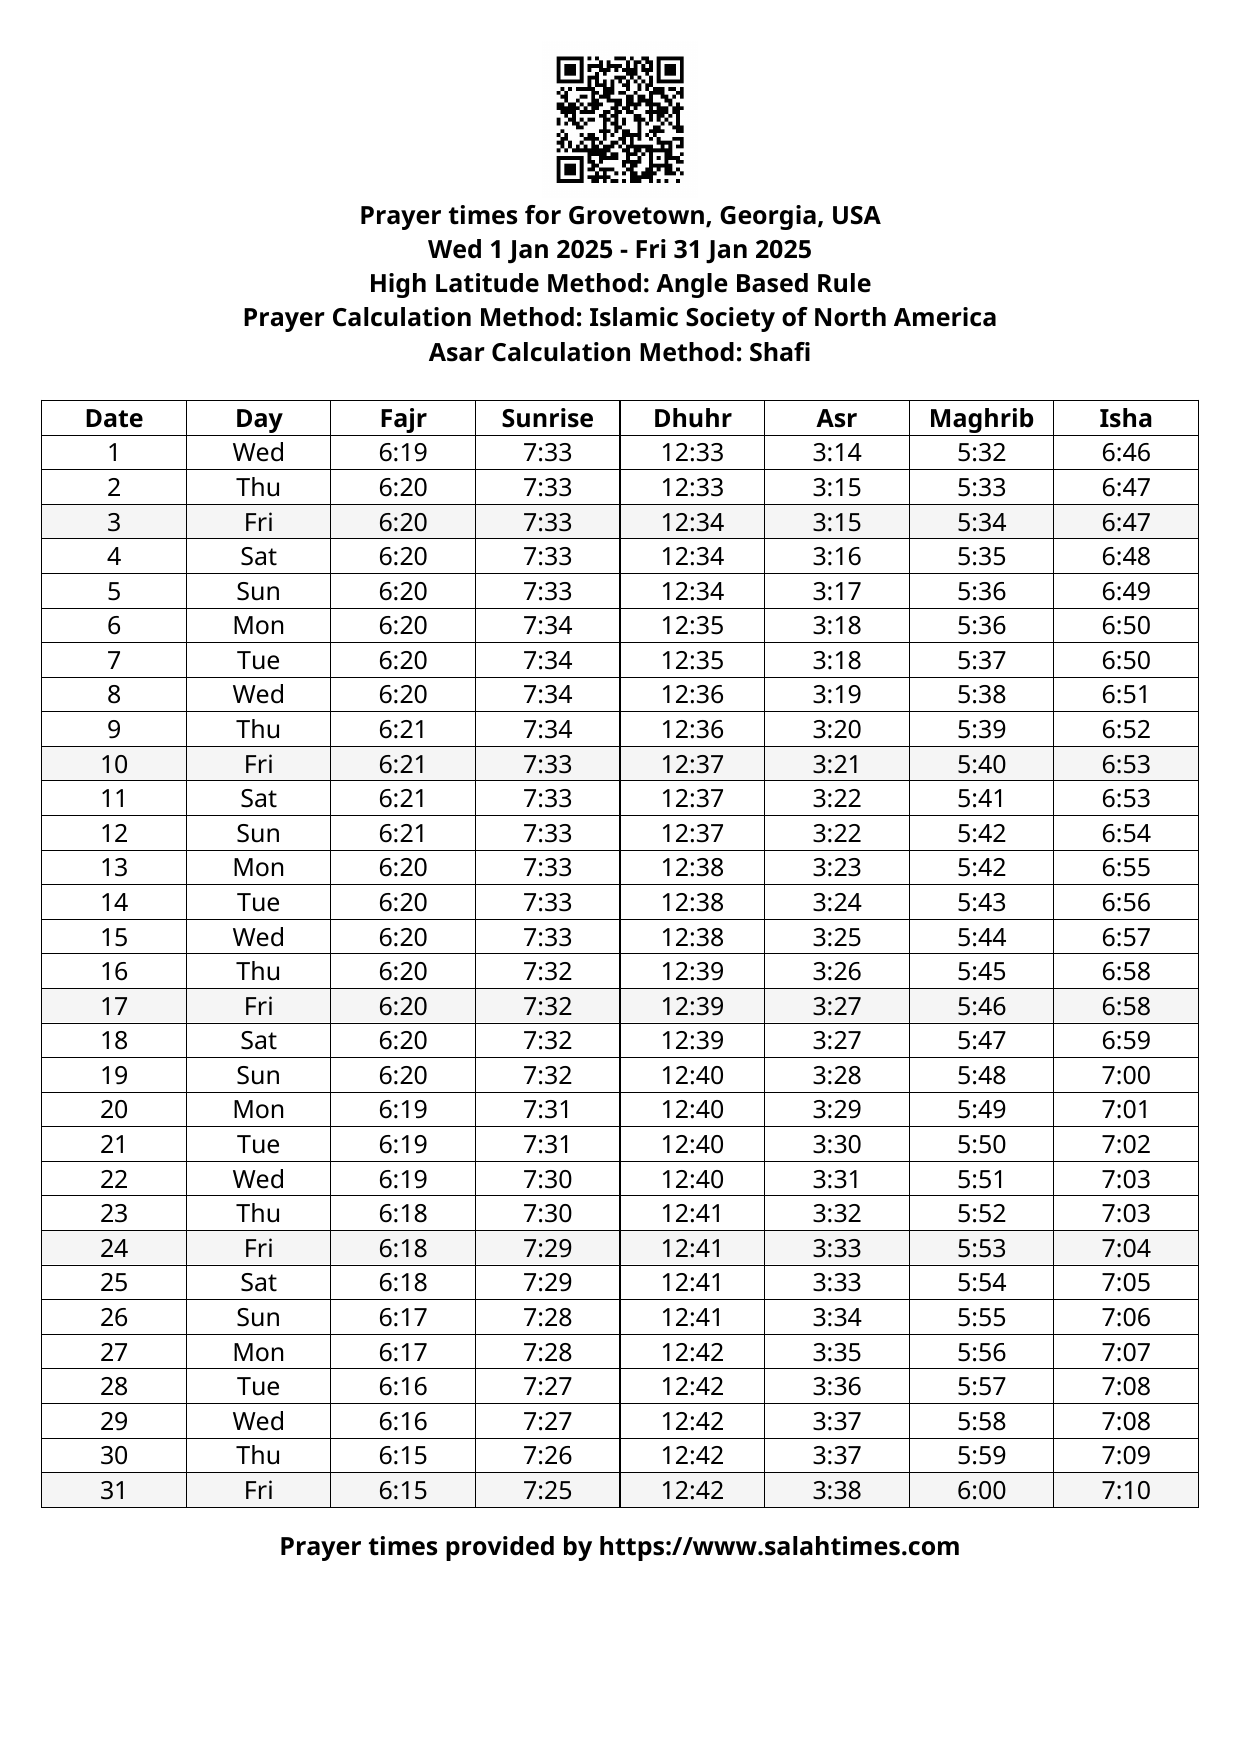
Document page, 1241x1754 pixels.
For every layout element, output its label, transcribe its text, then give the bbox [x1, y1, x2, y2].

table_cell Mon [187, 1335, 330, 1368]
table_cell 3:17 [765, 574, 909, 607]
table_cell 8 [42, 678, 186, 711]
table_cell 5:38 [910, 678, 1053, 711]
table_cell Fri [187, 505, 330, 538]
table_cell 6:16 [331, 1404, 475, 1437]
table_cell 5:58 [910, 1404, 1053, 1437]
table_cell 3:23 [765, 851, 909, 884]
table_header Sunrise [476, 401, 619, 434]
table_cell 1 [42, 436, 186, 469]
table_cell 6:49 [1054, 574, 1198, 607]
table_cell Mon [187, 609, 330, 642]
table_cell 3:35 [765, 1335, 909, 1368]
table_cell 5:57 [910, 1369, 1053, 1403]
table_cell 6:20 [331, 539, 475, 573]
table_cell 7:10 [1054, 1473, 1198, 1507]
table_cell 6:19 [331, 1162, 475, 1195]
table_cell 7:30 [476, 1162, 619, 1195]
table_cell 18 [42, 1024, 186, 1057]
picture [542, 41, 699, 198]
table_cell 6:53 [1054, 781, 1198, 815]
table_cell 3:34 [765, 1300, 909, 1334]
table_cell 6:19 [331, 436, 475, 469]
table_cell Thu [187, 954, 330, 988]
table_cell 7:29 [476, 1231, 619, 1264]
table_cell 6:17 [331, 1300, 475, 1334]
table_cell 6:20 [331, 989, 475, 1022]
table_cell 12:33 [621, 470, 764, 504]
table_cell 7:06 [1054, 1300, 1198, 1334]
table_cell 12:42 [621, 1473, 764, 1507]
table_cell 3:15 [765, 505, 909, 538]
table_cell 7:33 [476, 505, 619, 538]
table_cell 5:55 [910, 1300, 1053, 1334]
table_cell Sun [187, 816, 330, 849]
table_cell 6:20 [331, 609, 475, 642]
table_cell 6 [42, 609, 186, 642]
table_cell 7:26 [476, 1439, 619, 1472]
table_cell 7:33 [476, 470, 619, 504]
table_cell 7:34 [476, 643, 619, 677]
table_cell 5:45 [910, 954, 1053, 988]
table_cell 6:20 [331, 505, 475, 538]
table_cell 3:38 [765, 1473, 909, 1507]
table_cell 6:57 [1054, 920, 1198, 953]
table_cell Fri [187, 989, 330, 1022]
table_cell 6:54 [1054, 816, 1198, 849]
table_cell 12:41 [621, 1196, 764, 1230]
table_cell 7:08 [1054, 1369, 1198, 1403]
table_cell 7:27 [476, 1369, 619, 1403]
table_cell 9 [42, 712, 186, 746]
table_cell 12:34 [621, 539, 764, 573]
table_cell 6:20 [331, 1058, 475, 1092]
table_cell Thu [187, 470, 330, 504]
table_cell 12:39 [621, 1024, 764, 1057]
text High Latitude Method: Angle Based Rule [42, 266, 1198, 300]
table_cell Mon [187, 851, 330, 884]
text Prayer times provided by https://www.salahtimes.com [42, 1528, 1198, 1563]
table_cell 3 [42, 505, 186, 538]
table_cell 3:21 [765, 747, 909, 780]
table_cell 5:43 [910, 885, 1053, 919]
table_cell 7:31 [476, 1093, 619, 1126]
table_cell 5:48 [910, 1058, 1053, 1092]
table_cell 7:30 [476, 1196, 619, 1230]
table_cell 3:26 [765, 954, 909, 988]
table_cell 7:33 [476, 816, 619, 849]
table_cell 3:30 [765, 1127, 909, 1161]
table_cell 12:40 [621, 1058, 764, 1092]
table_cell 14 [42, 885, 186, 919]
table_cell 3:25 [765, 920, 909, 953]
table_cell 6:20 [331, 678, 475, 711]
table_cell 17 [42, 989, 186, 1022]
table_cell 5:50 [910, 1127, 1053, 1161]
table_cell 12:39 [621, 989, 764, 1022]
table_cell 6:20 [331, 470, 475, 504]
table_cell 3:37 [765, 1404, 909, 1437]
table_header Dhuhr [621, 401, 764, 434]
table_cell 7:33 [476, 436, 619, 469]
table_cell 6:20 [331, 851, 475, 884]
table_header Date [42, 401, 186, 434]
table_cell 12:33 [621, 436, 764, 469]
table_cell 12:38 [621, 885, 764, 919]
table_cell 7:27 [476, 1404, 619, 1437]
table_header Asr [765, 401, 909, 434]
table_cell 10 [42, 747, 186, 780]
table_cell 7:32 [476, 1058, 619, 1092]
table_cell 6:51 [1054, 678, 1198, 711]
table_cell 12:38 [621, 851, 764, 884]
table_cell 6:18 [331, 1231, 475, 1264]
table_cell 31 [42, 1473, 186, 1507]
table_cell 5:35 [910, 539, 1053, 573]
table_cell 7:32 [476, 954, 619, 988]
table_cell 7:00 [1054, 1058, 1198, 1092]
table_cell 6:53 [1054, 747, 1198, 780]
table_header Maghrib [910, 401, 1053, 434]
table_cell 3:33 [765, 1231, 909, 1264]
table_cell Wed [187, 1162, 330, 1195]
table_cell 7:32 [476, 1024, 619, 1057]
table_cell 6:19 [331, 1127, 475, 1161]
table_cell 3:18 [765, 643, 909, 677]
table_cell 6:59 [1054, 1024, 1198, 1057]
table_cell Fri [187, 1231, 330, 1264]
table_cell Sat [187, 539, 330, 573]
table_cell 5:36 [910, 609, 1053, 642]
table_cell 7:04 [1054, 1231, 1198, 1264]
table_cell 6:21 [331, 816, 475, 849]
table_cell 5:49 [910, 1093, 1053, 1126]
table_cell 2 [42, 470, 186, 504]
table_cell 5:59 [910, 1439, 1053, 1472]
table_cell 15 [42, 920, 186, 953]
table_cell Tue [187, 1127, 330, 1161]
table_cell Fri [187, 747, 330, 780]
table_cell 6:50 [1054, 609, 1198, 642]
table_cell Sun [187, 574, 330, 607]
table_cell 12:41 [621, 1300, 764, 1334]
table_cell 3:18 [765, 609, 909, 642]
table_cell 3:27 [765, 989, 909, 1022]
text Prayer times for Grovetown, Georgia, USA [42, 198, 1198, 232]
table_cell 13 [42, 851, 186, 884]
table_cell 3:22 [765, 816, 909, 849]
table_cell 12 [42, 816, 186, 849]
table_cell 5:39 [910, 712, 1053, 746]
table_cell 5:34 [910, 505, 1053, 538]
table_cell Fri [187, 1473, 330, 1507]
table_cell 24 [42, 1231, 186, 1264]
table_cell 5:42 [910, 851, 1053, 884]
table_cell 5:51 [910, 1162, 1053, 1195]
table_cell 12:36 [621, 712, 764, 746]
table_cell 7:33 [476, 574, 619, 607]
table_cell 6:00 [910, 1473, 1053, 1507]
table_cell 7:34 [476, 712, 619, 746]
table_cell 7:32 [476, 989, 619, 1022]
table_cell 5:44 [910, 920, 1053, 953]
table_cell 30 [42, 1439, 186, 1472]
table_cell 6:18 [331, 1266, 475, 1299]
table_cell Thu [187, 712, 330, 746]
table_cell 6:46 [1054, 436, 1198, 469]
table_cell 12:37 [621, 747, 764, 780]
table_cell 6:58 [1054, 989, 1198, 1022]
table_cell 3:37 [765, 1439, 909, 1472]
table_cell 12:37 [621, 781, 764, 815]
table_cell 6:16 [331, 1369, 475, 1403]
table_cell 3:20 [765, 712, 909, 746]
table_cell 12:42 [621, 1439, 764, 1472]
table_cell 3:16 [765, 539, 909, 573]
table_cell 29 [42, 1404, 186, 1437]
table_cell 12:42 [621, 1369, 764, 1403]
table_cell 6:20 [331, 954, 475, 988]
table_cell 12:42 [621, 1335, 764, 1368]
table_cell 11 [42, 781, 186, 815]
table_cell 7:05 [1054, 1266, 1198, 1299]
table_cell 12:42 [621, 1404, 764, 1437]
table_cell 6:52 [1054, 712, 1198, 746]
table_cell 12:37 [621, 816, 764, 849]
table_cell 21 [42, 1127, 186, 1161]
table_cell Sat [187, 1266, 330, 1299]
table_cell 5:40 [910, 747, 1053, 780]
table_cell Tue [187, 1369, 330, 1403]
table_cell 7:25 [476, 1473, 619, 1507]
table_cell 7 [42, 643, 186, 677]
table_cell 7:07 [1054, 1335, 1198, 1368]
table_cell 3:22 [765, 781, 909, 815]
table_cell 12:40 [621, 1127, 764, 1161]
table_cell 3:33 [765, 1266, 909, 1299]
table_cell 6:15 [331, 1473, 475, 1507]
table_cell 7:29 [476, 1266, 619, 1299]
table_cell 6:21 [331, 712, 475, 746]
table_cell 5:32 [910, 436, 1053, 469]
table_cell Wed [187, 920, 330, 953]
table_cell 6:47 [1054, 505, 1198, 538]
table_cell 7:33 [476, 920, 619, 953]
table_header Fajr [331, 401, 475, 434]
table_cell 5:36 [910, 574, 1053, 607]
table_cell 12:38 [621, 920, 764, 953]
table_cell 7:09 [1054, 1439, 1198, 1472]
table_cell 12:35 [621, 609, 764, 642]
table_cell 7:33 [476, 747, 619, 780]
table_header Isha [1054, 401, 1198, 434]
table_cell 25 [42, 1266, 186, 1299]
table_cell 6:47 [1054, 470, 1198, 504]
table_cell Sat [187, 781, 330, 815]
table_cell Tue [187, 643, 330, 677]
table_cell 5:33 [910, 470, 1053, 504]
table_cell Sun [187, 1058, 330, 1092]
table_cell 7:33 [476, 539, 619, 573]
table_cell 3:28 [765, 1058, 909, 1092]
table_cell Thu [187, 1196, 330, 1230]
text Wed 1 Jan 2025 - Fri 31 Jan 2025 [42, 232, 1198, 266]
table_cell 6:19 [331, 1093, 475, 1126]
table_cell 7:03 [1054, 1196, 1198, 1230]
table_cell 7:33 [476, 781, 619, 815]
table_cell 7:31 [476, 1127, 619, 1161]
table_cell 12:39 [621, 954, 764, 988]
table_cell 12:41 [621, 1231, 764, 1264]
table_cell 6:18 [331, 1196, 475, 1230]
table_cell 12:41 [621, 1266, 764, 1299]
table_cell 6:20 [331, 920, 475, 953]
table_cell Wed [187, 436, 330, 469]
table_cell 12:36 [621, 678, 764, 711]
text Asar Calculation Method: Shafi [42, 334, 1198, 368]
table_cell 26 [42, 1300, 186, 1334]
table_cell Sun [187, 1300, 330, 1334]
table_cell 19 [42, 1058, 186, 1092]
table_cell 20 [42, 1093, 186, 1126]
table_cell 12:35 [621, 643, 764, 677]
table_header Day [187, 401, 330, 434]
table_cell 3:15 [765, 470, 909, 504]
table_cell 3:36 [765, 1369, 909, 1403]
table_cell Tue [187, 885, 330, 919]
table_cell 6:58 [1054, 954, 1198, 988]
table_cell 27 [42, 1335, 186, 1368]
table_cell 5:53 [910, 1231, 1053, 1264]
table_cell 6:20 [331, 885, 475, 919]
table_cell 3:29 [765, 1093, 909, 1126]
table_cell 5:47 [910, 1024, 1053, 1057]
table_cell 7:03 [1054, 1162, 1198, 1195]
table_cell 3:14 [765, 436, 909, 469]
table_cell 5:54 [910, 1266, 1053, 1299]
table_cell 6:48 [1054, 539, 1198, 573]
table_cell 7:02 [1054, 1127, 1198, 1161]
table_cell 7:28 [476, 1335, 619, 1368]
table_cell 3:31 [765, 1162, 909, 1195]
table_cell 6:20 [331, 574, 475, 607]
table_cell Wed [187, 1404, 330, 1437]
table_cell 12:40 [621, 1162, 764, 1195]
table_cell 7:08 [1054, 1404, 1198, 1437]
table_cell 6:21 [331, 747, 475, 780]
table_cell 6:50 [1054, 643, 1198, 677]
table_cell 3:32 [765, 1196, 909, 1230]
table_cell 6:21 [331, 781, 475, 815]
table_cell 5:42 [910, 816, 1053, 849]
table_cell Sat [187, 1024, 330, 1057]
table_cell 7:28 [476, 1300, 619, 1334]
table_cell 7:34 [476, 609, 619, 642]
table_cell 5:37 [910, 643, 1053, 677]
table_cell 6:20 [331, 1024, 475, 1057]
table_cell 12:34 [621, 505, 764, 538]
table_cell 7:33 [476, 851, 619, 884]
table_cell 5:41 [910, 781, 1053, 815]
table_cell 4 [42, 539, 186, 573]
table_cell 5:52 [910, 1196, 1053, 1230]
table_cell 12:40 [621, 1093, 764, 1126]
table_cell 6:17 [331, 1335, 475, 1368]
table_cell 3:27 [765, 1024, 909, 1057]
table_cell 5:46 [910, 989, 1053, 1022]
table_cell 22 [42, 1162, 186, 1195]
table_cell 3:19 [765, 678, 909, 711]
table_cell 6:15 [331, 1439, 475, 1472]
table_cell Thu [187, 1439, 330, 1472]
table_cell 6:20 [331, 643, 475, 677]
table_cell 6:55 [1054, 851, 1198, 884]
table_cell 6:56 [1054, 885, 1198, 919]
table_cell 12:34 [621, 574, 764, 607]
table_cell 7:34 [476, 678, 619, 711]
table_cell Wed [187, 678, 330, 711]
table_cell 7:33 [476, 885, 619, 919]
table_cell 3:24 [765, 885, 909, 919]
table_cell 28 [42, 1369, 186, 1403]
table_cell 5:56 [910, 1335, 1053, 1368]
table_cell 7:01 [1054, 1093, 1198, 1126]
table_cell 23 [42, 1196, 186, 1230]
table_cell 5 [42, 574, 186, 607]
text Prayer Calculation Method: Islamic Society of North America [42, 300, 1198, 334]
table_cell 16 [42, 954, 186, 988]
table_cell Mon [187, 1093, 330, 1126]
